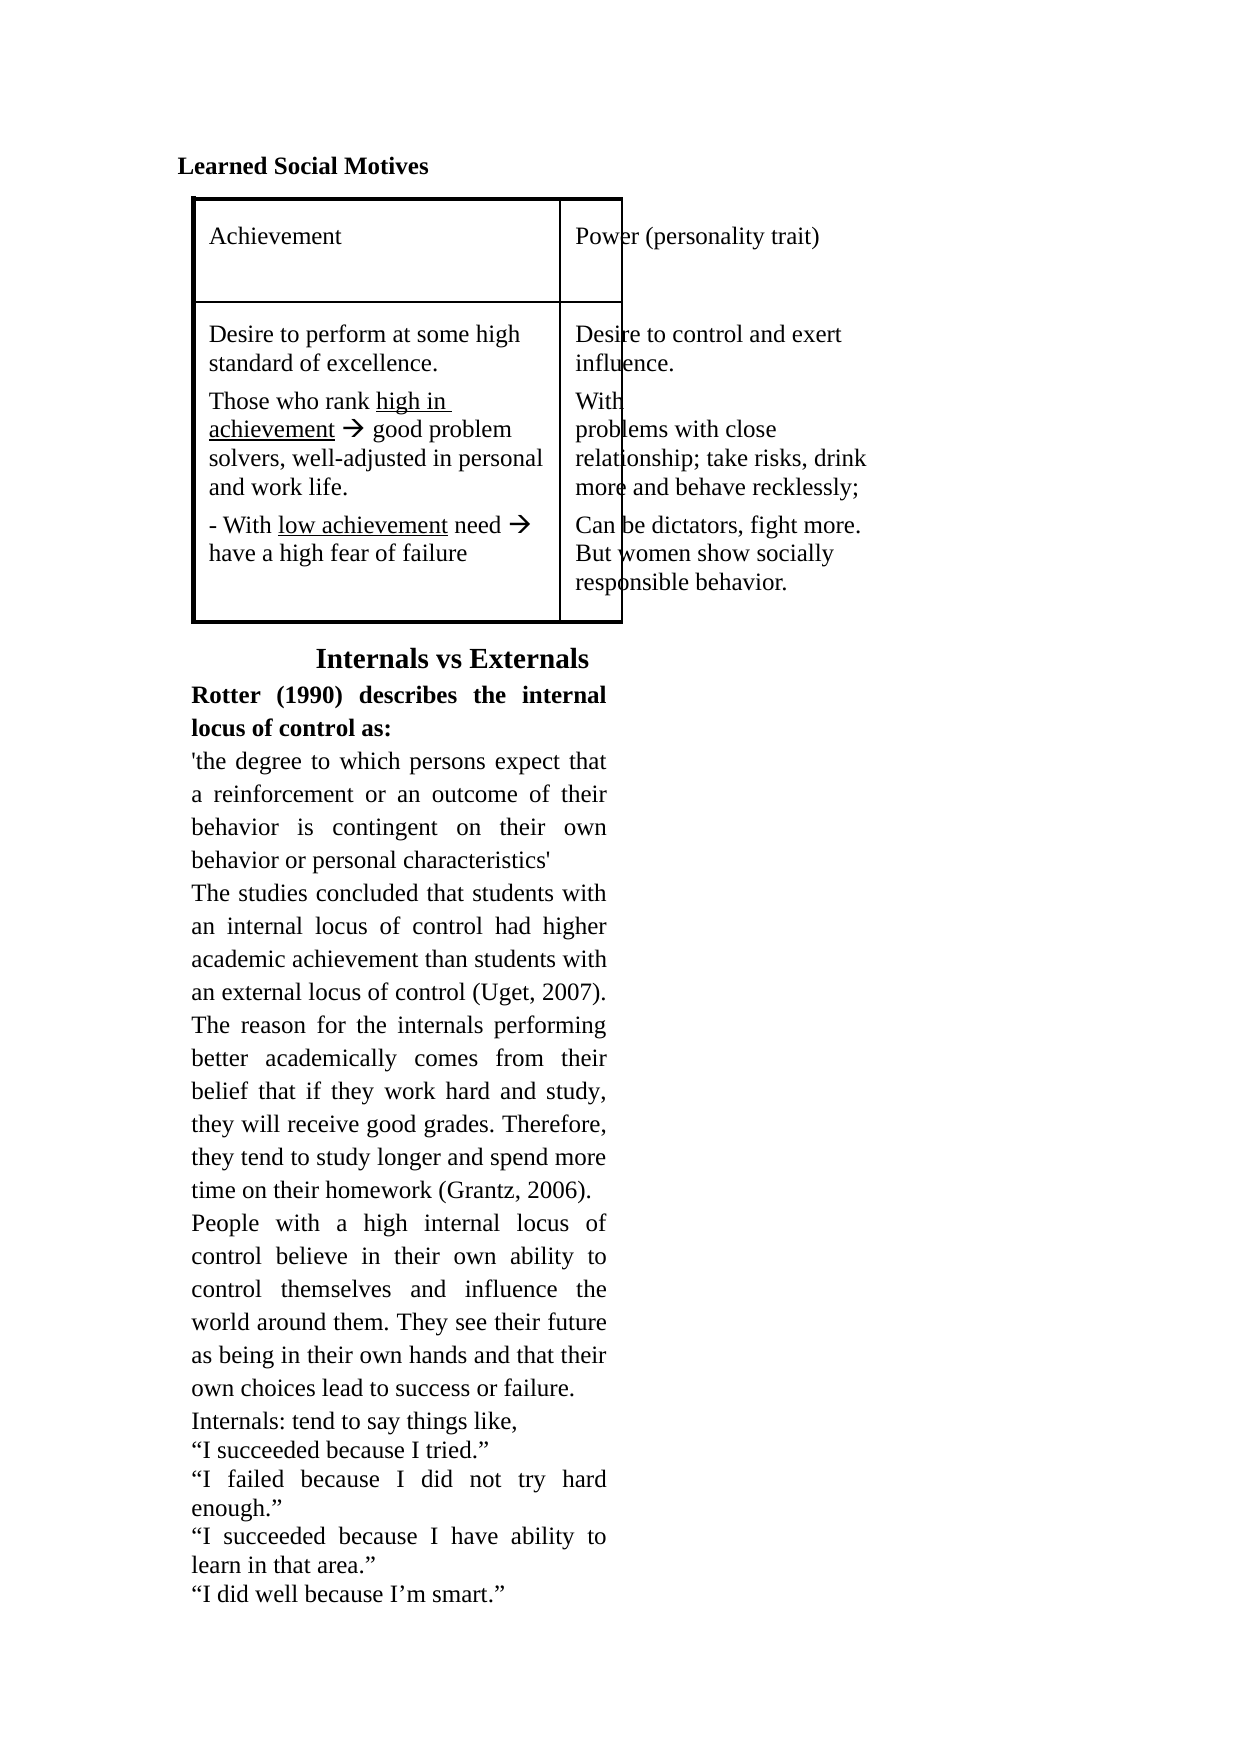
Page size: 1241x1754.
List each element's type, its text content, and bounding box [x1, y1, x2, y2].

text Learned Social Motives [177, 151, 1152, 180]
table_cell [177, 634, 620, 1615]
table_header [177, 189, 620, 632]
